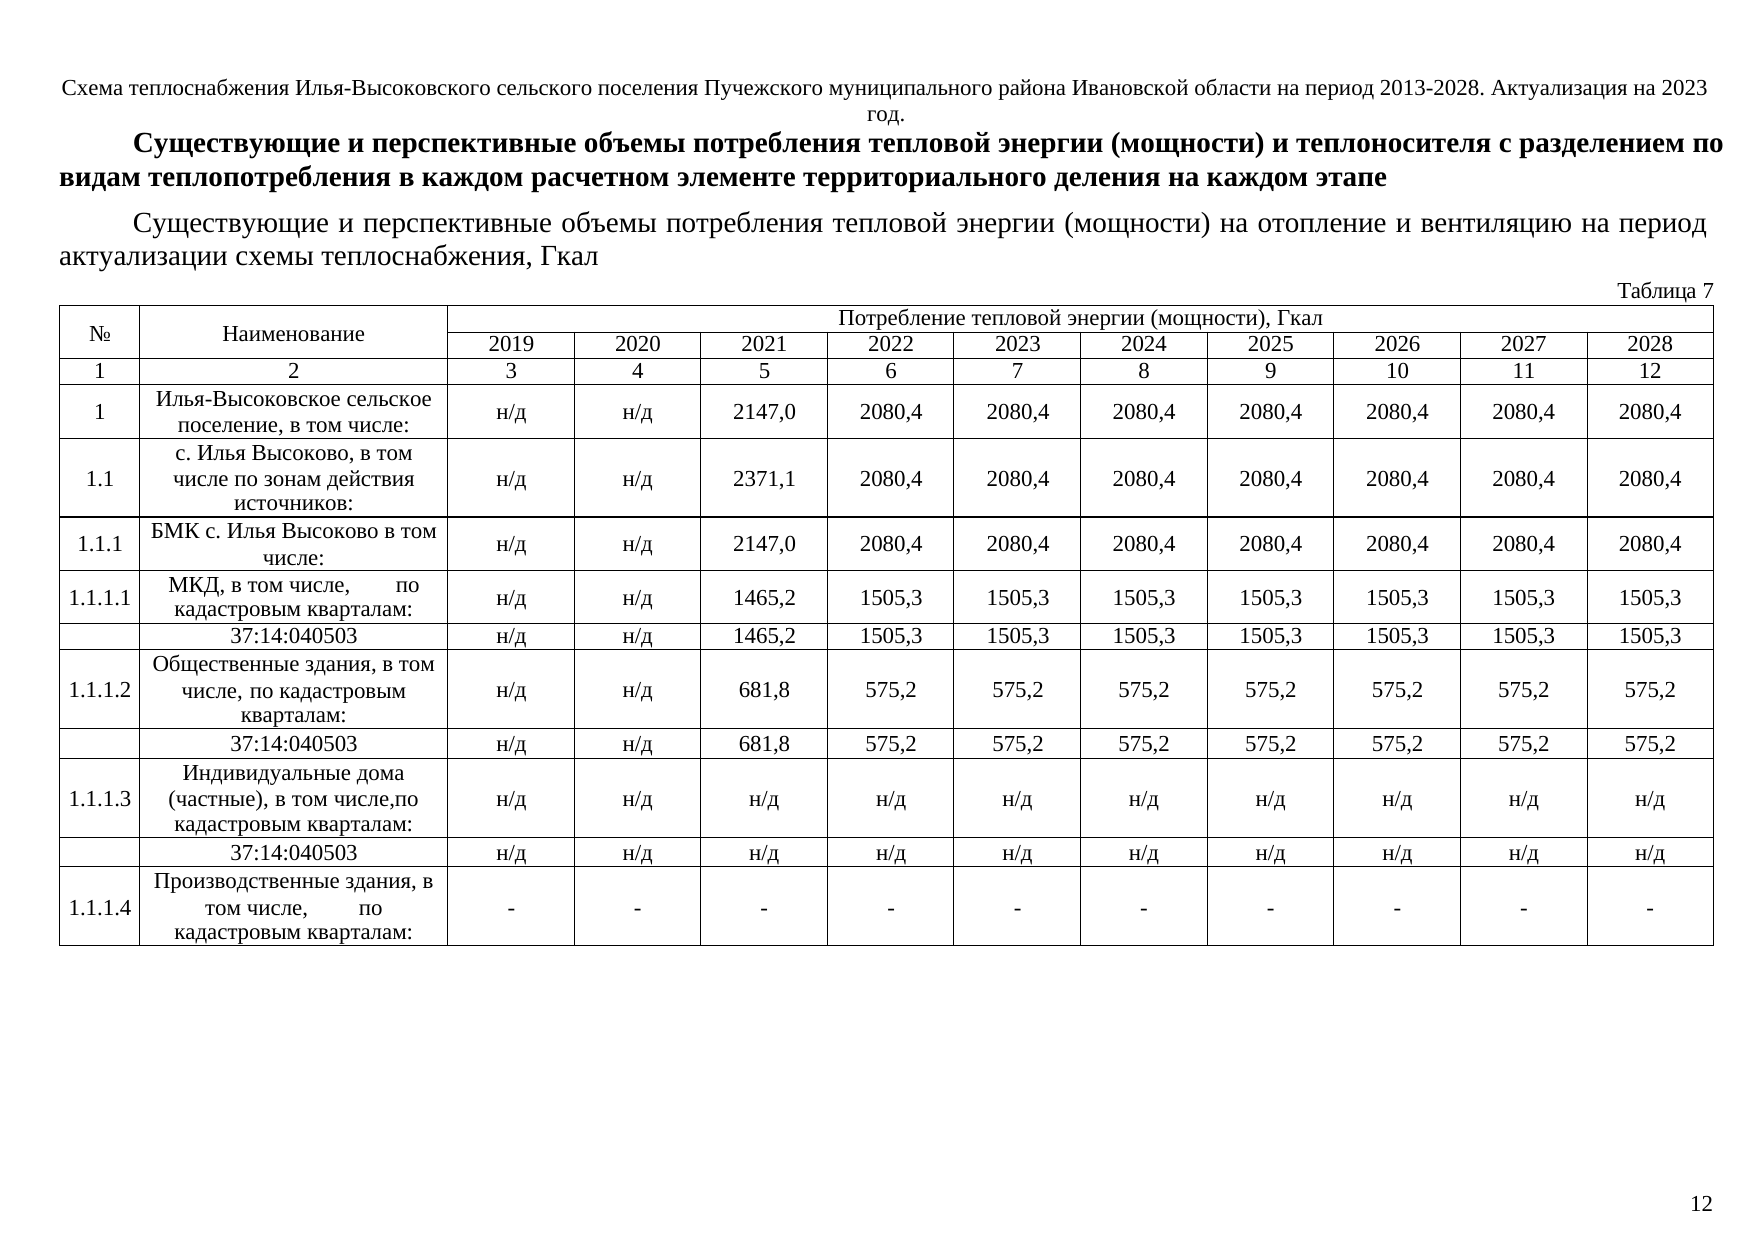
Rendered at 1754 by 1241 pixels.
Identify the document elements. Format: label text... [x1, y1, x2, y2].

table_cell 2080,4 [828, 385, 953, 438]
table_cell 1 [60, 359, 139, 384]
table_cell МКД, в том числе, по кадастровым кварталам: [140, 571, 447, 623]
table_cell - [448, 867, 574, 945]
table_cell 2024 [1081, 333, 1207, 358]
table_cell [60, 624, 139, 649]
table_cell 1.1.1.4 [60, 867, 139, 945]
table_cell н/д [1461, 838, 1587, 866]
table_cell 2080,4 [1461, 439, 1587, 516]
table_cell 37:14:040503 [140, 624, 447, 649]
table_cell 1.1.1 [60, 518, 139, 570]
table_cell 2080,4 [1461, 518, 1587, 570]
table_cell 2 [140, 359, 447, 384]
table_cell с. Илья Высоково, в том числе по зонам действия источников: [140, 439, 447, 516]
table_cell 2026 [1334, 333, 1460, 358]
table_cell 2080,4 [1334, 439, 1460, 516]
table_cell 2080,4 [1588, 518, 1713, 570]
table_cell 2080,4 [954, 385, 1080, 438]
table_cell - [1588, 867, 1713, 945]
table_cell 1.1 [60, 439, 139, 516]
table_cell - [575, 867, 700, 945]
table_cell н/д [701, 759, 827, 837]
table_cell 575,2 [1588, 729, 1713, 758]
table_cell 2080,4 [1208, 385, 1333, 438]
table_cell н/д [1461, 759, 1587, 837]
table_cell 6 [828, 359, 953, 384]
table_cell - [954, 867, 1080, 945]
table_cell 1505,3 [1461, 624, 1587, 649]
table_cell 575,2 [1334, 650, 1460, 728]
table_cell 9 [1208, 359, 1333, 384]
table_cell 575,2 [1461, 650, 1587, 728]
table_cell н/д [448, 838, 574, 866]
table_cell 1505,3 [1334, 571, 1460, 623]
table_cell 1505,3 [954, 624, 1080, 649]
table_cell - [828, 867, 953, 945]
table_cell н/д [448, 385, 574, 438]
table_cell 2023 [954, 333, 1080, 358]
table_cell 5 [701, 359, 827, 384]
table_cell н/д [1208, 838, 1333, 866]
table_cell 575,2 [954, 729, 1080, 758]
table_cell н/д [575, 729, 700, 758]
table_cell 1 [60, 385, 139, 438]
table_cell 2027 [1461, 333, 1587, 358]
table_cell 1505,3 [828, 571, 953, 623]
table_cell 2028 [1588, 333, 1713, 358]
table_cell 2019 [448, 333, 574, 358]
table_cell 2020 [575, 333, 700, 358]
table_cell 1505,3 [1208, 624, 1333, 649]
table_cell 1505,3 [1081, 571, 1207, 623]
table_cell н/д [448, 571, 574, 623]
table_cell 2080,4 [1588, 385, 1713, 438]
table_cell н/д [575, 759, 700, 837]
table_cell н/д [575, 838, 700, 866]
table_cell 575,2 [1208, 650, 1333, 728]
table_cell 37:14:040503 [140, 729, 447, 758]
table_cell 575,2 [828, 729, 953, 758]
table_cell Илья-Высоковское сельское поселение, в том числе: [140, 385, 447, 438]
table_cell 2021 [701, 333, 827, 358]
table_cell 1505,3 [1334, 624, 1460, 649]
table_cell 1505,3 [828, 624, 953, 649]
table_cell 2025 [1208, 333, 1333, 358]
table_cell 2080,4 [1461, 385, 1587, 438]
table_cell 575,2 [1081, 729, 1207, 758]
table_cell н/д [448, 518, 574, 570]
table_cell 8 [1081, 359, 1207, 384]
table_cell н/д [575, 439, 700, 516]
table_cell н/д [701, 838, 827, 866]
table_cell 2371,1 [701, 439, 827, 516]
table_cell н/д [1588, 838, 1713, 866]
table_cell н/д [1081, 759, 1207, 837]
table_cell 575,2 [1334, 729, 1460, 758]
table_cell 2080,4 [1334, 518, 1460, 570]
table_cell 575,2 [828, 650, 953, 728]
table_cell 2080,4 [1081, 385, 1207, 438]
table_cell 1505,3 [1461, 571, 1587, 623]
table_cell н/д [448, 729, 574, 758]
table_cell 1.1.1.3 [60, 759, 139, 837]
table_cell 3 [448, 359, 574, 384]
table_cell 2080,4 [828, 518, 953, 570]
table_cell 681,8 [701, 650, 827, 728]
table_cell н/д [1334, 759, 1460, 837]
table_cell 2147,0 [701, 385, 827, 438]
table_cell н/д [575, 518, 700, 570]
table_cell 1505,3 [1081, 624, 1207, 649]
table_cell 2080,4 [1208, 518, 1333, 570]
table_cell 1465,2 [701, 571, 827, 623]
table_cell 2080,4 [954, 439, 1080, 516]
table_cell Индивидуальные дома (частные), в том числе,по кадастровым кварталам: [140, 759, 447, 837]
table_cell 11 [1461, 359, 1587, 384]
table_cell н/д [828, 838, 953, 866]
table_cell 4 [575, 359, 700, 384]
table_cell 575,2 [1461, 729, 1587, 758]
table_cell н/д [575, 571, 700, 623]
table_cell н/д [575, 624, 700, 649]
table_cell 1465,2 [701, 624, 827, 649]
table_cell 12 [1588, 359, 1713, 384]
table_cell 2147,0 [701, 518, 827, 570]
table_cell [60, 729, 139, 758]
table_cell 681,8 [701, 729, 827, 758]
table_cell 1505,3 [1208, 571, 1333, 623]
table_cell 1505,3 [1588, 571, 1713, 623]
table_cell н/д [448, 624, 574, 649]
table_cell н/д [1081, 838, 1207, 866]
table_cell н/д [1588, 759, 1713, 837]
table_cell 10 [1334, 359, 1460, 384]
table_cell Производственные здания, в том числе, по кадастровым кварталам: [140, 867, 447, 945]
table_cell 2080,4 [828, 439, 953, 516]
subtitle Существующие и перспективные объемы потребления тепловой энергии (мощности) и теплоносителя с разделением по видам теплопотребления в каждом расчетном элементе территориального деления на каждом этапе [59, 125, 1725, 192]
table_cell н/д [954, 759, 1080, 837]
table_cell 1.1.1.2 [60, 650, 139, 728]
table_cell - [1208, 867, 1333, 945]
table_cell 2080,4 [1081, 518, 1207, 570]
table_cell 575,2 [1208, 729, 1333, 758]
table_header Наименование [140, 306, 447, 358]
table_cell 575,2 [1588, 650, 1713, 728]
table_cell 37:14:040503 [140, 838, 447, 866]
table_cell 2080,4 [1081, 439, 1207, 516]
table_cell 2080,4 [1588, 439, 1713, 516]
table_cell 575,2 [954, 650, 1080, 728]
table_header Потребление тепловой энергии (мощности), Гкал [448, 306, 1713, 332]
table_cell 1505,3 [1588, 624, 1713, 649]
table_cell н/д [1334, 838, 1460, 866]
table_cell н/д [828, 759, 953, 837]
table_cell 2022 [828, 333, 953, 358]
table_cell 2080,4 [954, 518, 1080, 570]
text Таблица 7 [48, 277, 1714, 304]
table_cell [60, 838, 139, 866]
table_cell н/д [575, 385, 700, 438]
table_cell н/д [448, 650, 574, 728]
table_cell н/д [448, 439, 574, 516]
table_cell - [1461, 867, 1587, 945]
table_cell - [1081, 867, 1207, 945]
text Существующие и перспективные объемы потребления тепловой энергии (мощности) на отопление и вентиляцию на период актуализации схемы теплоснабжения, Гкал [59, 205, 1725, 272]
table_header № [60, 306, 139, 358]
table_cell 7 [954, 359, 1080, 384]
table_cell н/д [575, 650, 700, 728]
table_cell 1505,3 [954, 571, 1080, 623]
table_cell н/д [448, 759, 574, 837]
table_cell Общественные здания, в том числе, по кадастровым кварталам: [140, 650, 447, 728]
table_cell 2080,4 [1208, 439, 1333, 516]
table_cell 1.1.1.1 [60, 571, 139, 623]
table_cell 2080,4 [1334, 385, 1460, 438]
table_cell - [701, 867, 827, 945]
table_cell - [1334, 867, 1460, 945]
table_cell н/д [1208, 759, 1333, 837]
table_cell БМК с. Илья Высоково в том числе: [140, 518, 447, 570]
table_cell 575,2 [1081, 650, 1207, 728]
table_cell н/д [954, 838, 1080, 866]
